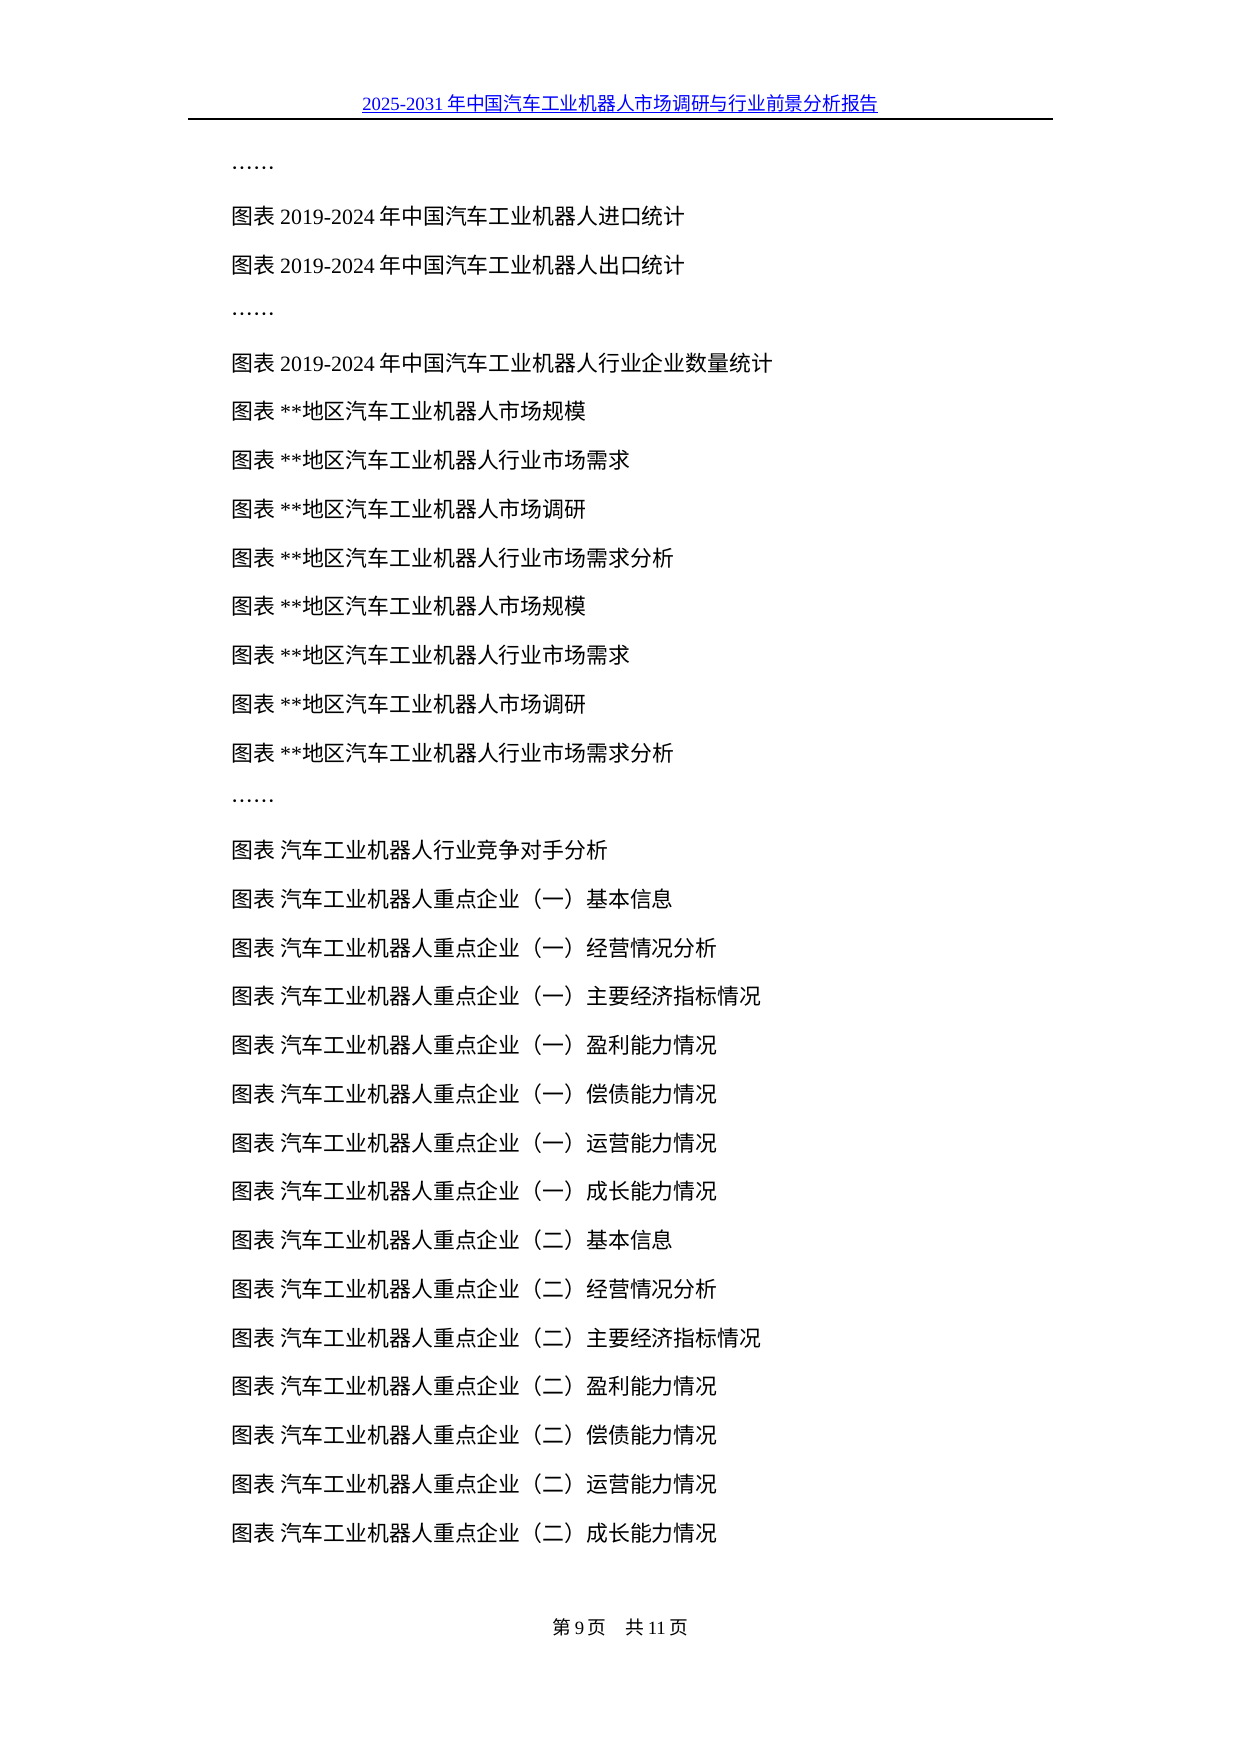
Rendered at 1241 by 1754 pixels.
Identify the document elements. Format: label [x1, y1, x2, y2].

text [187, 150, 1053, 1548]
